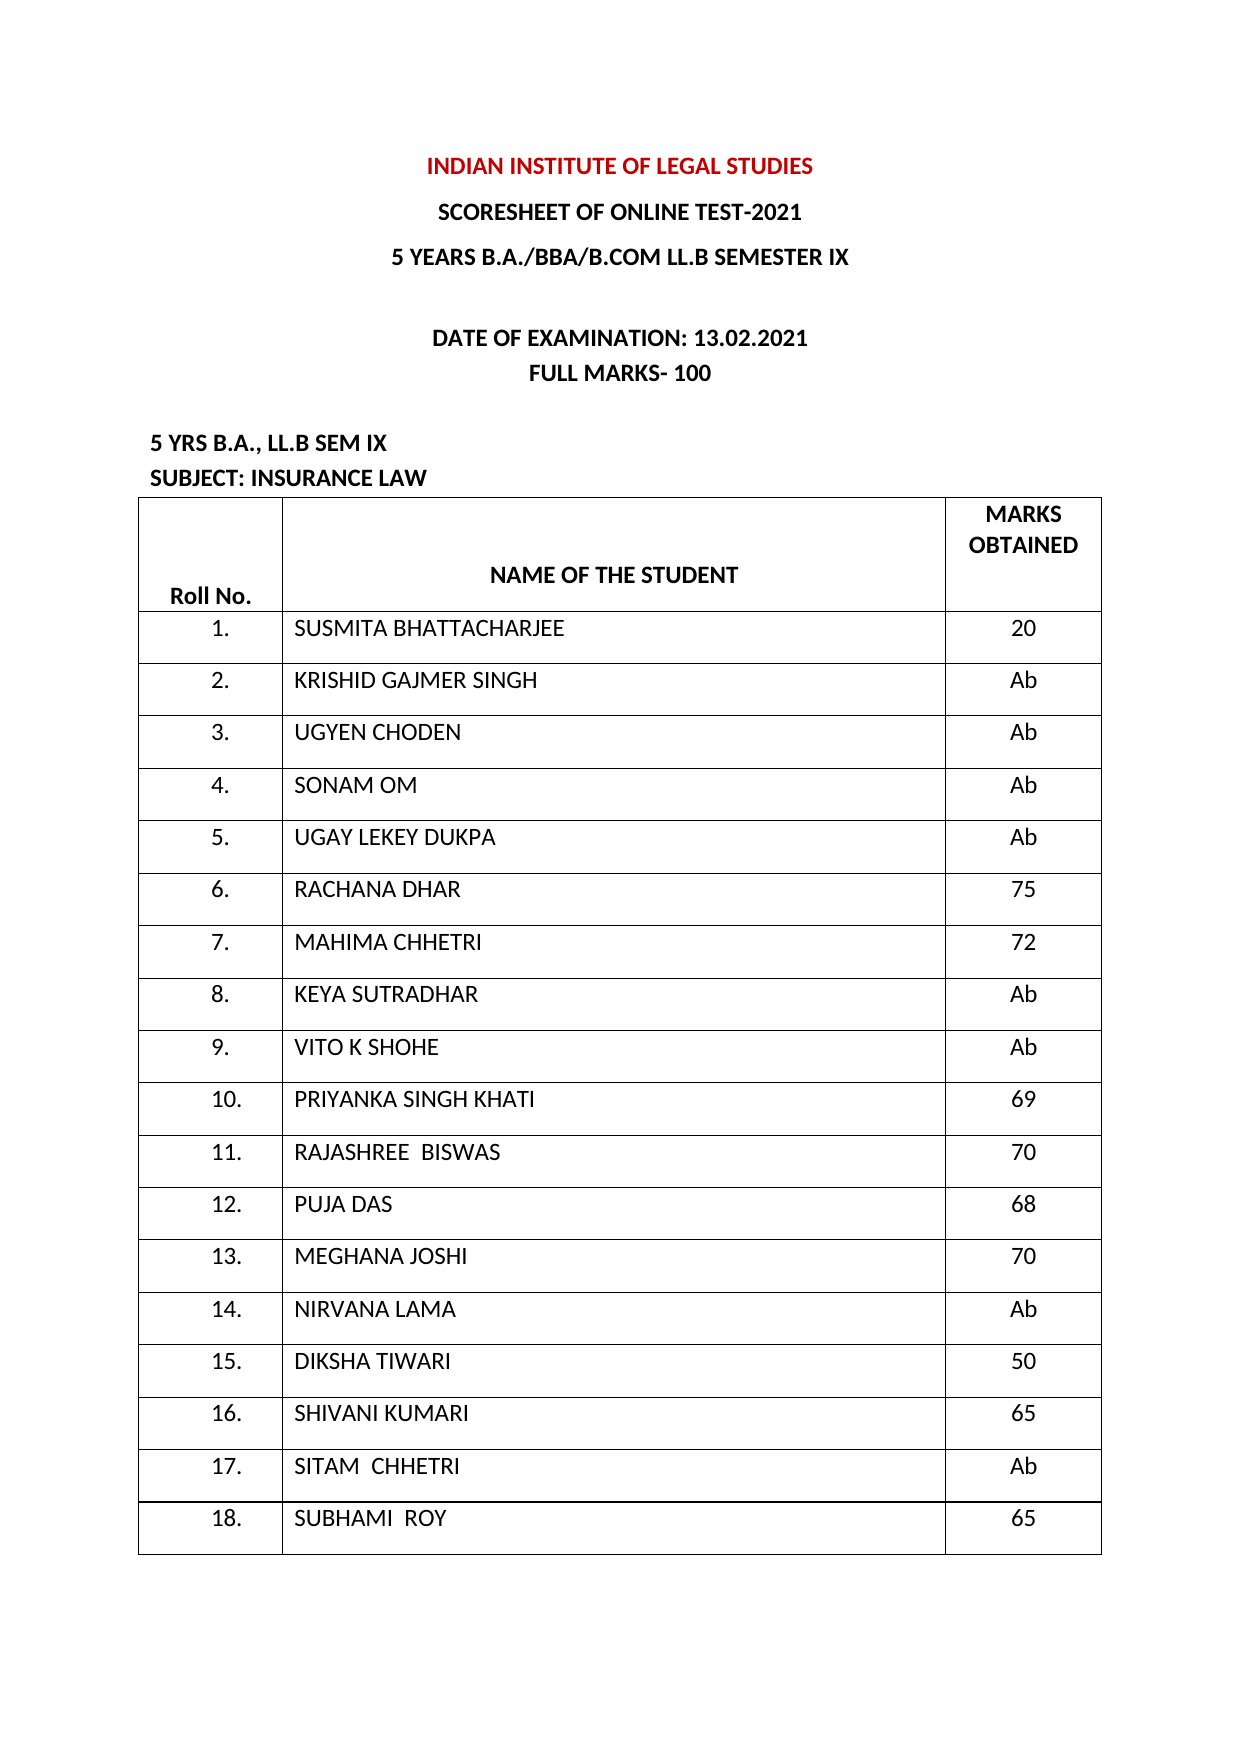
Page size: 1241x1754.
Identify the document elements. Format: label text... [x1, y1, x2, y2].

table_cell Ab [946, 1031, 1101, 1082]
text FULL MARKS- 100 [150, 357, 1090, 388]
table_cell 72 [946, 926, 1101, 977]
table_cell NIRVANA LAMA [283, 1293, 945, 1344]
text DATE OF EXAMINATION: 13.02.2021 [150, 322, 1090, 353]
table_cell [139, 1083, 282, 1134]
table_cell SHIVANI KUMARI [283, 1398, 945, 1449]
table_cell [139, 612, 282, 663]
text 5 YRS B.A., LL.B SEM IX [150, 427, 1090, 458]
table_cell [139, 769, 282, 820]
table_cell [139, 1293, 282, 1344]
table_cell 50 [946, 1345, 1101, 1397]
table_cell Ab [946, 979, 1101, 1030]
table_cell KEYA SUTRADHAR [283, 979, 945, 1030]
table_cell [139, 1031, 282, 1082]
table_cell [139, 874, 282, 925]
table_header NAME OF THE STUDENT [283, 498, 945, 611]
table_cell 70 [946, 1136, 1101, 1187]
table_cell [139, 1136, 282, 1187]
table_cell RAJASHREE BISWAS [283, 1136, 945, 1187]
table_cell Ab [946, 1293, 1101, 1344]
table_cell PRIYANKA SINGH KHATI [283, 1083, 945, 1134]
table_cell SUSMITA BHATTACHARJEE [283, 612, 945, 663]
table_cell [139, 1398, 282, 1449]
table_cell 68 [946, 1188, 1101, 1239]
table_header Roll No. [139, 498, 282, 611]
table_cell [139, 1188, 282, 1239]
table_cell [139, 1345, 282, 1397]
table_header MARKS OBTAINED [946, 498, 1101, 611]
table_cell 20 [946, 612, 1101, 663]
table_cell UGAY LEKEY DUKPA [283, 821, 945, 873]
table_cell [139, 1503, 282, 1554]
text INDIAN INSTITUTE OF LEGAL STUDIES [150, 150, 1090, 181]
table_cell [139, 1240, 282, 1292]
table_cell [139, 1450, 282, 1501]
text 5 YEARS B.A./BBA/B.COM LL.B SEMESTER IX [150, 241, 1090, 272]
table_cell [139, 926, 282, 977]
table_cell SUBHAMI ROY [283, 1503, 945, 1554]
table_cell KRISHID GAJMER SINGH [283, 664, 945, 715]
table_cell MAHIMA CHHETRI [283, 926, 945, 977]
table_cell 70 [946, 1240, 1101, 1292]
table_cell DIKSHA TIWARI [283, 1345, 945, 1397]
table_cell PUJA DAS [283, 1188, 945, 1239]
table_cell SITAM CHHETRI [283, 1450, 945, 1501]
table_cell [139, 664, 282, 715]
table_cell 65 [946, 1398, 1101, 1449]
table_cell MEGHANA JOSHI [283, 1240, 945, 1292]
table_cell [139, 979, 282, 1030]
table_cell Ab [946, 1450, 1101, 1501]
table_cell [139, 821, 282, 873]
table_cell Ab [946, 716, 1101, 768]
table_cell 69 [946, 1083, 1101, 1134]
table_cell RACHANA DHAR [283, 874, 945, 925]
table_cell 65 [946, 1503, 1101, 1554]
table_cell [139, 716, 282, 768]
table_cell Ab [946, 821, 1101, 873]
text SCORESHEET OF ONLINE TEST-2021 [150, 196, 1090, 226]
table_cell 75 [946, 874, 1101, 925]
table_cell Ab [946, 769, 1101, 820]
table_cell Ab [946, 664, 1101, 715]
table_cell UGYEN CHODEN [283, 716, 945, 768]
table_cell VITO K SHOHE [283, 1031, 945, 1082]
text SUBJECT: INSURANCE LAW [150, 462, 1090, 493]
table_cell SONAM OM [283, 769, 945, 820]
